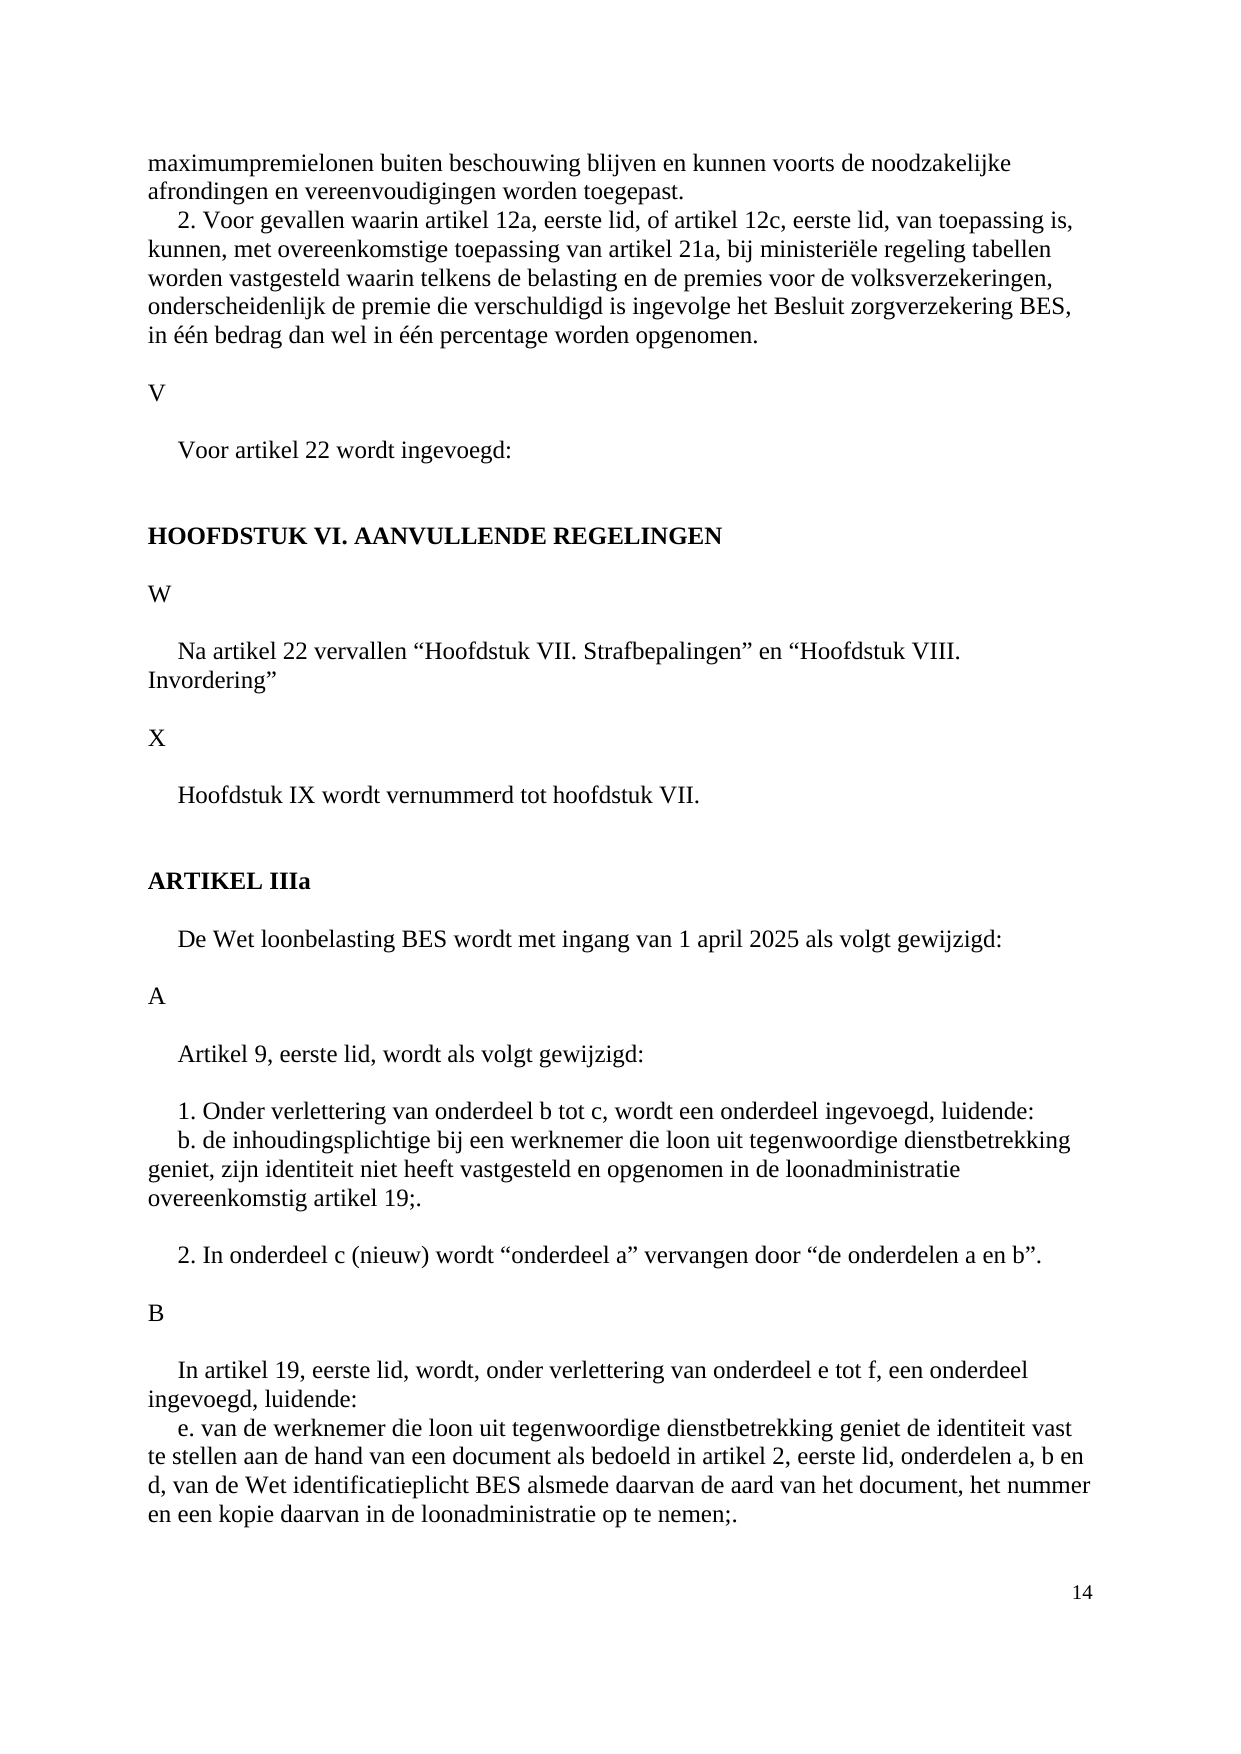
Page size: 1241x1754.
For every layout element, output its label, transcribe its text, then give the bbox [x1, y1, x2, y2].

text 2. Voor gevallen waarin artikel 12a, eerste lid, of artikel 12c, eerste lid, van toepassing is, kunnen, met overeenkomstige toepassing van artikel 21a, bij ministeriële regeling tabellen worden vastgesteld waarin telkens de belasting en de premies voor de volksverzekeringen, onderscheidenlijk de premie die verschuldigd is ingevolge het Besluit zorgverzekering BES, in één bedrag dan wel in één percentage worden opgenomen. [148, 205, 1093, 349]
text Voor artikel 22 wordt ingevoegd: [148, 435, 1093, 464]
text Artikel 9, eerste lid, wordt als volgt gewijzigd: [148, 1039, 1092, 1068]
text X [148, 723, 1093, 751]
text A [148, 981, 1092, 1010]
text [148, 148, 1093, 205]
text B [148, 1298, 1092, 1326]
text De Wet loonbelasting BES wordt met ingang van 1 april 2025 als volgt gewijzigd: [148, 924, 1092, 953]
text e. van de werknemer die loon uit tegenwoordige dienstbetrekking geniet de identiteit vast te stellen aan de hand van een document als bedoeld in artikel 2, eerste lid, onderdelen a, b en d, van de Wet identificatieplicht BES alsmede daarvan de aard van het document, het nummer en een kopie daarvan in de loonadministratie op te nemen;. [148, 1413, 1092, 1528]
text ARTIKEL IIIa [148, 866, 1092, 895]
text Na artikel 22 vervallen “Hoofdstuk VII. Strafbepalingen” en “Hoofdstuk VIII. Invordering” [148, 636, 1093, 694]
text Hoofdstuk IX wordt vernummerd tot hoofdstuk VII. [148, 780, 1093, 809]
text W [148, 579, 1093, 608]
text In artikel 19, eerste lid, wordt, onder verlettering van onderdeel e tot f, een onderdeel ingevoegd, luidende: [148, 1355, 1092, 1413]
text 2. In onderdeel c (nieuw) wordt “onderdeel a” vervangen door “de onderdelen a en b”. [148, 1240, 1092, 1269]
text b. de inhoudingsplichtige bij een werknemer die loon uit tegenwoordige dienstbetrekking geniet, zijn identiteit niet heeft vastgesteld en opgenomen in de loonadministratie overeenkomstig artikel 19;. [148, 1125, 1092, 1211]
text 1. Onder verlettering van onderdeel b tot c, wordt een onderdeel ingevoegd, luidende: [148, 1096, 1092, 1125]
text V [148, 378, 1093, 406]
text HOOFDSTUK VI. AANVULLENDE REGELINGEN [148, 521, 1093, 550]
